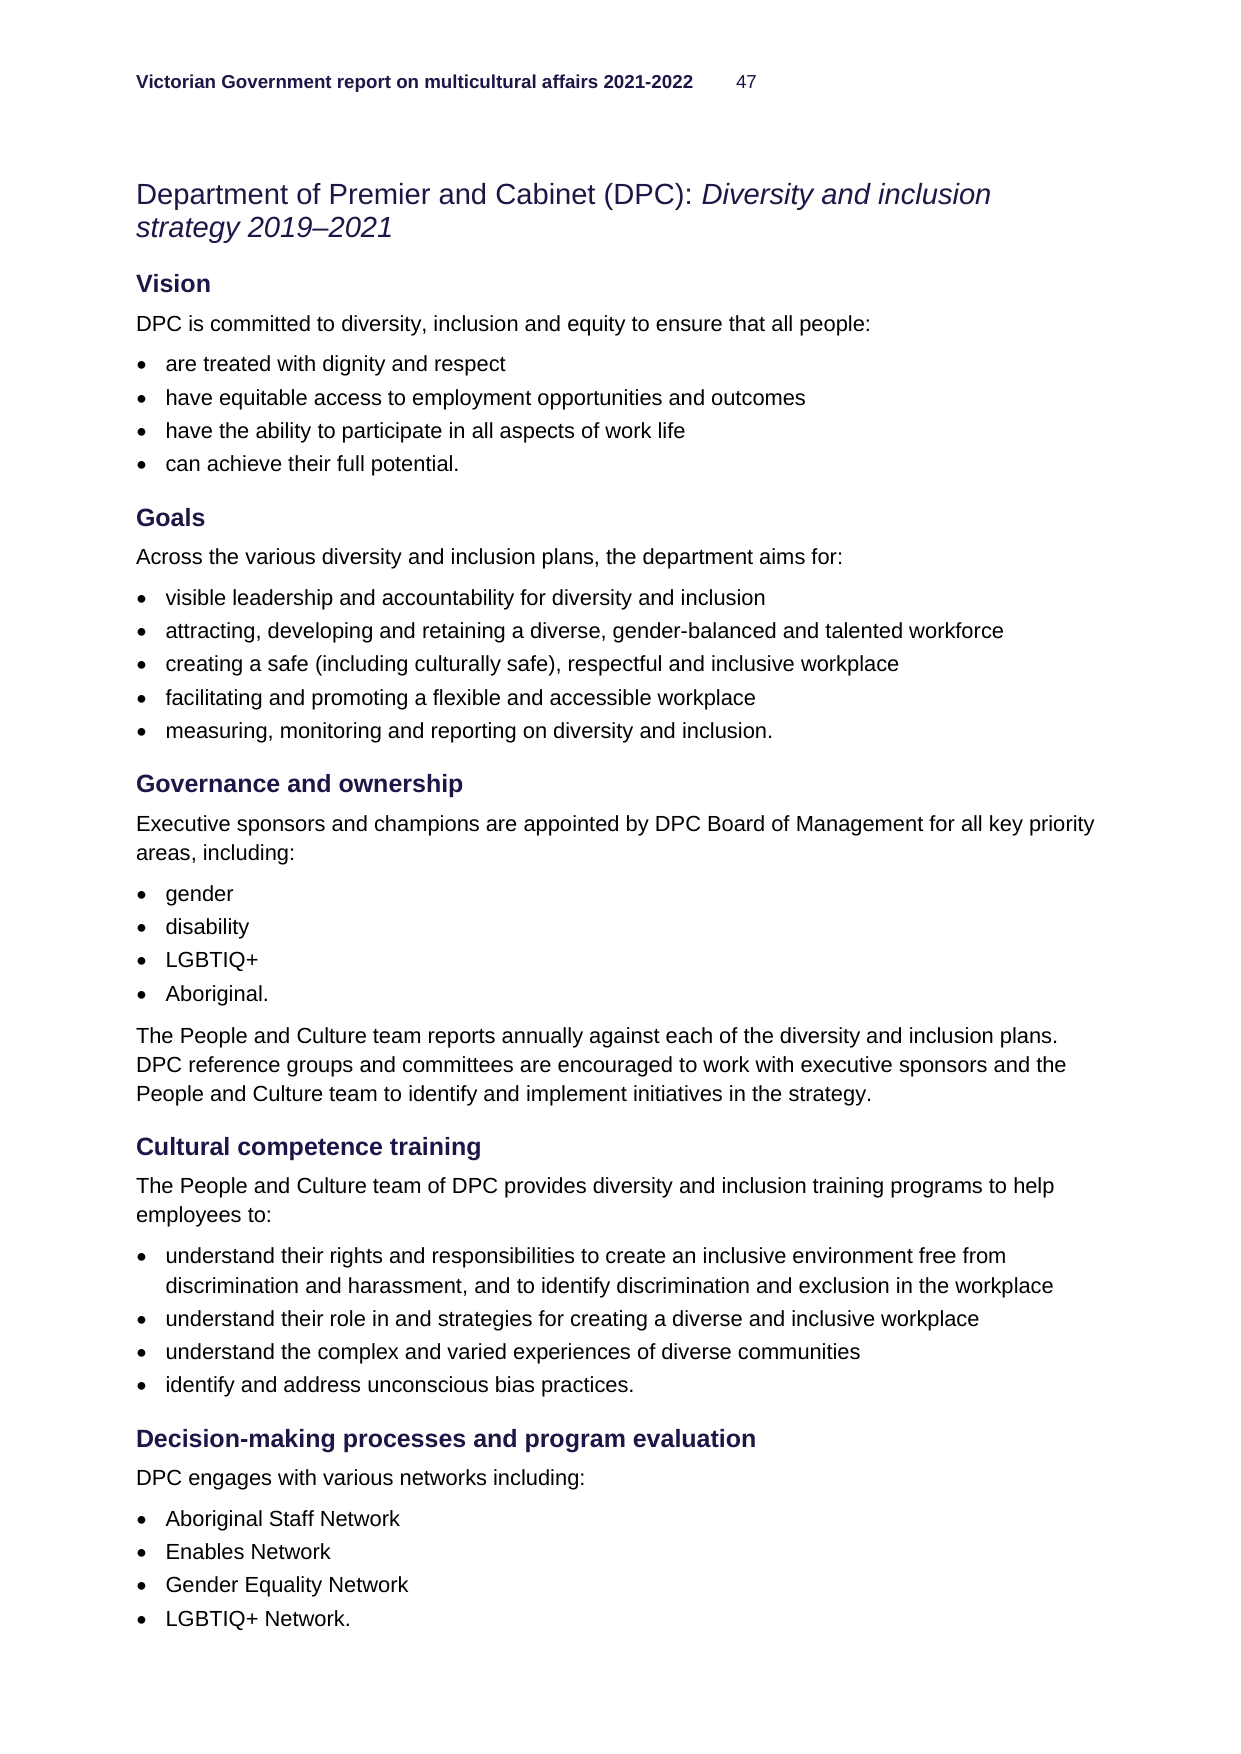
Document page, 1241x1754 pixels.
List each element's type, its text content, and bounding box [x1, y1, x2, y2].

subtitle Vision [136, 269, 1104, 298]
text Executive sponsors and champions are appointed by DPC Board of Management for all key priority areas, including: [136, 806, 1104, 865]
text measuring, monitoring and reporting on diversity and inclusion. [136, 715, 1104, 744]
subtitle Goals [136, 502, 1104, 531]
text visible leadership and accountability for diversity and inclusion [136, 581, 1104, 611]
text have the ability to participate in all aspects of work life [136, 415, 1104, 444]
text Aboriginal Staff Network [136, 1502, 1104, 1531]
text disability [136, 911, 1104, 940]
text Aboriginal. [136, 977, 1104, 1006]
text Gender Equality Network [136, 1569, 1104, 1598]
subtitle Decision-making processes and program evaluation [136, 1423, 1104, 1452]
text LGBTIQ+ Network. [136, 1602, 1104, 1631]
text facilitating and promoting a flexible and accessible workplace [136, 681, 1104, 711]
text Enables Network [136, 1536, 1104, 1565]
text DPC engages with various networks including: [136, 1461, 1104, 1490]
text understand their role in and strategies for creating a diverse and inclusive workplace [136, 1302, 1104, 1331]
text understand their rights and responsibilities to create an inclusive environment free from discrimination and harassment, and to identify discrimination and exclusion in the workplace [136, 1240, 1104, 1298]
text attracting, developing and retaining a diverse, gender-balanced and talented workforce [136, 615, 1104, 644]
text creating a safe (including culturally safe), respectful and inclusive workplace [136, 648, 1104, 677]
text understand the complex and varied experiences of diverse communities [136, 1336, 1104, 1365]
text can achieve their full potential. [136, 448, 1104, 477]
text are treated with dignity and respect [136, 348, 1104, 377]
text DPC is committed to diversity, inclusion and equity to ensure that all people: [136, 306, 1104, 336]
subtitle Department of Premier and Cabinet (DPC): Diversity and inclusion strategy 2019–2021 [136, 177, 1104, 244]
text gender [136, 877, 1104, 906]
text The People and Culture team of DPC provides diversity and inclusion training programs to help employees to: [136, 1169, 1104, 1227]
subtitle Governance and ownership [136, 769, 1104, 798]
subtitle Cultural competence training [136, 1131, 1104, 1161]
text The People and Culture team reports annually against each of the diversity and inclusion plans. DPC reference groups and committees are encouraged to work with executive sponsors and the People and Culture team to identify and implement initiatives in the strategy. [136, 1019, 1104, 1106]
text Across the various diversity and inclusion plans, the department aims for: [136, 540, 1104, 569]
text identify and address unconscious bias practices. [136, 1369, 1104, 1398]
text have equitable access to employment opportunities and outcomes [136, 381, 1104, 411]
text LGBTIQ+ [136, 944, 1104, 973]
